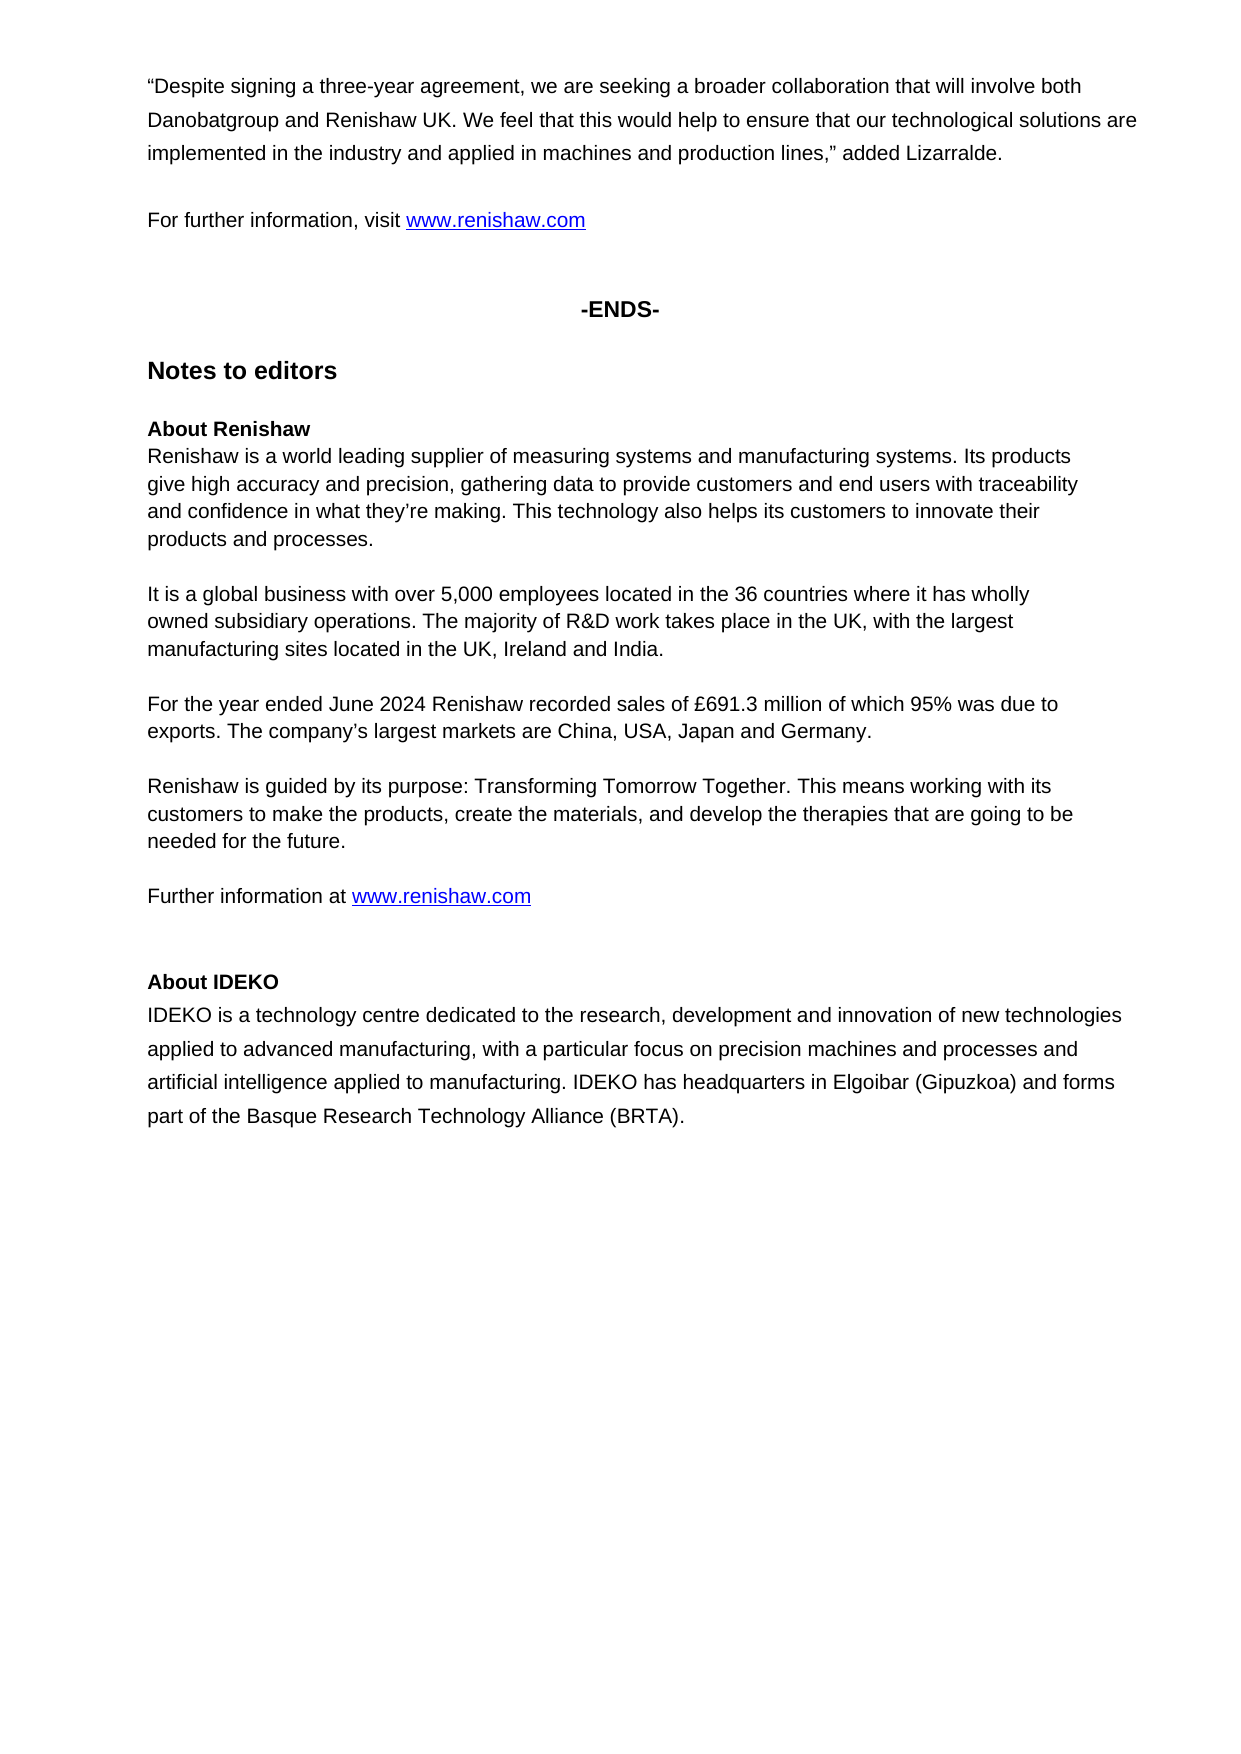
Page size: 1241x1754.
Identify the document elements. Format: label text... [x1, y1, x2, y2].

text For the year ended June 2024 Renishaw recorded sales of £691.3 million of which 95% was due to exports. The company’s largest markets are China, USA, Japan and Germany. [147, 692, 1093, 743]
text About Renishaw [147, 417, 1093, 441]
text About IDEKO [147, 969, 1151, 993]
text -ENDS- [147, 296, 1093, 322]
text Notes to editors [147, 356, 1093, 385]
text “Despite signing a three-year agreement, we are seeking a broader collaboration that will involve both Danobatgroup and Renishaw UK. We feel that this would help to ensure that our technological solutions are implemented in the industry and applied in machines and production lines,” added Lizarralde. [147, 74, 1151, 165]
text For further information, visit www.renishaw.com [147, 208, 1093, 232]
text IDEKO is a technology centre dedicated to the research, development and innovation of new technologies applied to advanced manufacturing, with a particular focus on precision machines and processes and artificial intelligence applied to manufacturing. IDEKO has headquarters in Elgoibar (Gipuzkoa) and forms part of the Basque Research Technology Alliance (BRTA). [147, 1003, 1151, 1128]
text Renishaw is guided by its purpose: Transforming Tomorrow Together. This means working with its customers to make the products, create the materials, and develop the therapies that are going to be needed for the future. [147, 774, 1093, 853]
text Further information at www.renishaw.com [147, 884, 1093, 908]
text It is a global business with over 5,000 employees located in the 36 countries where it has wholly owned subsidiary operations. The majority of R&D work takes place in the UK, with the largest manufacturing sites located in the UK, Ireland and India. [147, 582, 1093, 661]
text Renishaw is a world leading supplier of measuring systems and manufacturing systems. Its products give high accuracy and precision, gathering data to provide customers and end users with traceability and confidence in what they’re making. This technology also helps its customers to innovate their products and processes. [147, 444, 1093, 551]
